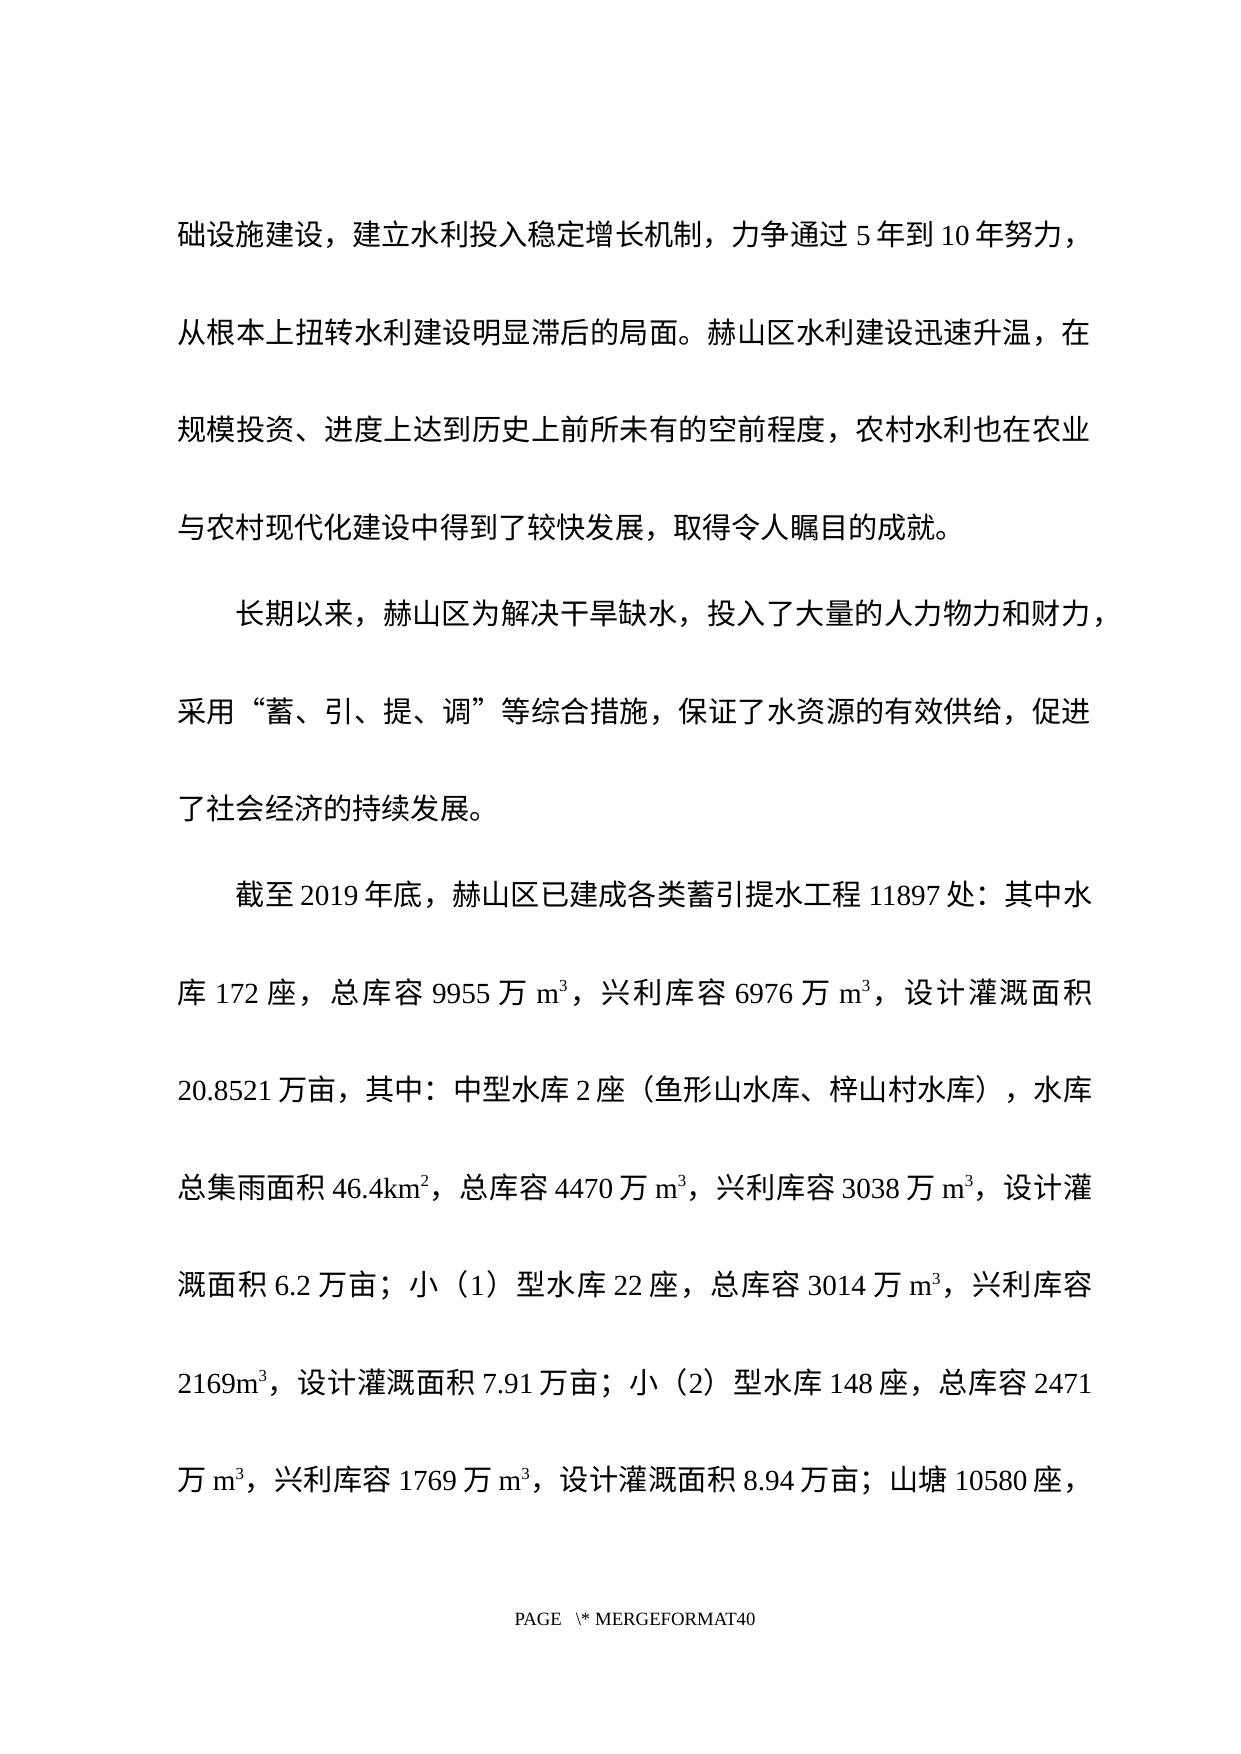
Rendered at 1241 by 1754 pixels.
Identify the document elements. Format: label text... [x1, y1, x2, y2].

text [177, 201, 1092, 558]
text 长期以来，赫山区为解决干旱缺水，投入了大量的人力物力和财力，采用“蓄、引、提、调”等综合措施，保证了水资源的有效供给，促进了社会经济的持续发展。 [177, 579, 1092, 839]
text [177, 860, 1092, 1510]
